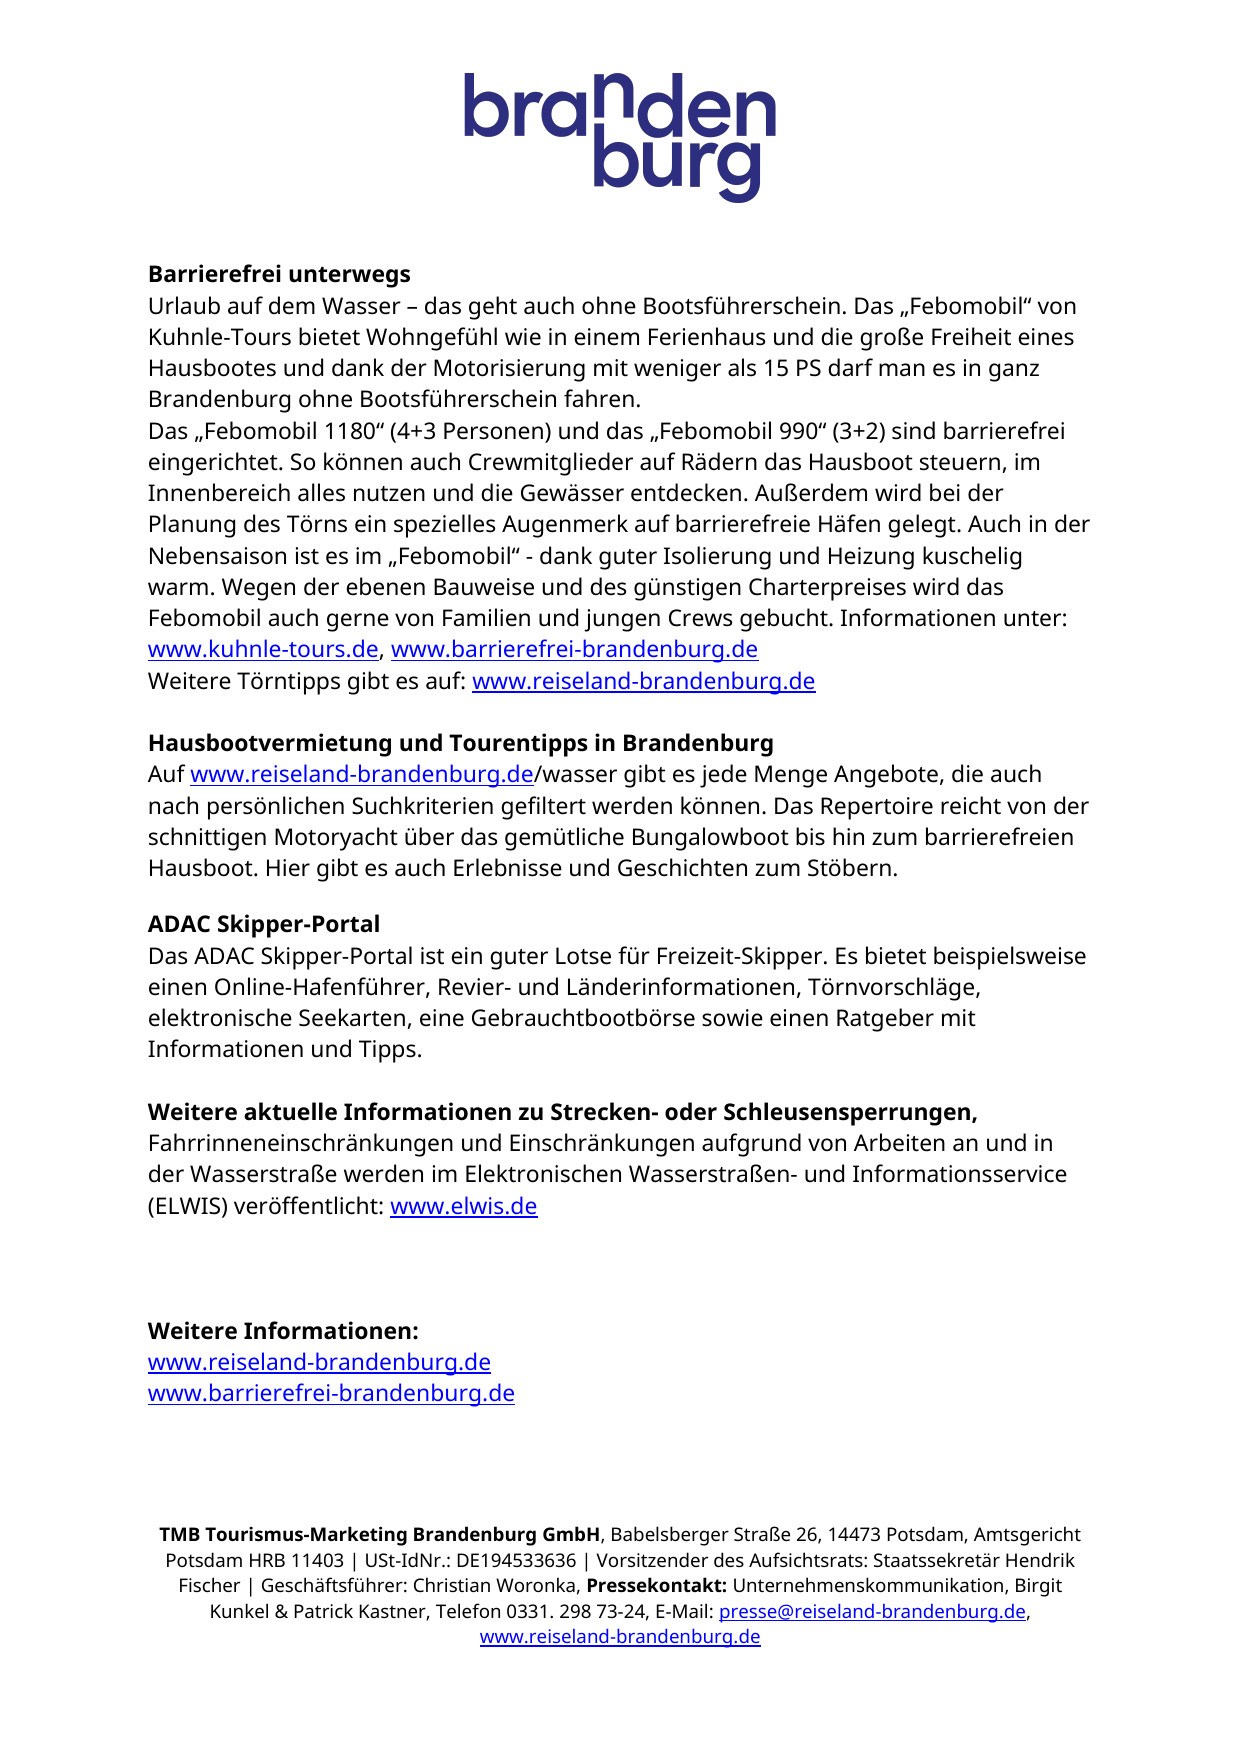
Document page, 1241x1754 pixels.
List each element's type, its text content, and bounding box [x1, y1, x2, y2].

picture [464, 73, 776, 203]
text ADAC Skipper-Portal Das ADAC Skipper-Portal ist ein guter Lotse für Freizeit-Skipper. Es bietet beispielsweise einen Online-Hafenführer, Revier- und Länderinformationen, Törnvorschläge, elektronische Seekarten, eine Gebrauchtbootbörse sowie einen Ratgeber mit Informationen und Tipps. Weitere aktuelle Informationen zu Strecken- oder Schleusensperrungen, Fahrrinneneinschränkungen und Einschränkungen aufgrund von Arbeiten an und in der Wasserstraße werden im Elektronischen Wasserstraßen- und Informationsservice (ELWIS) veröffentlicht: www.elwis.de Weitere Informationen: www.reiseland-brandenburg.de www.barrierefrei-brandenburg.de [148, 908, 1093, 1408]
